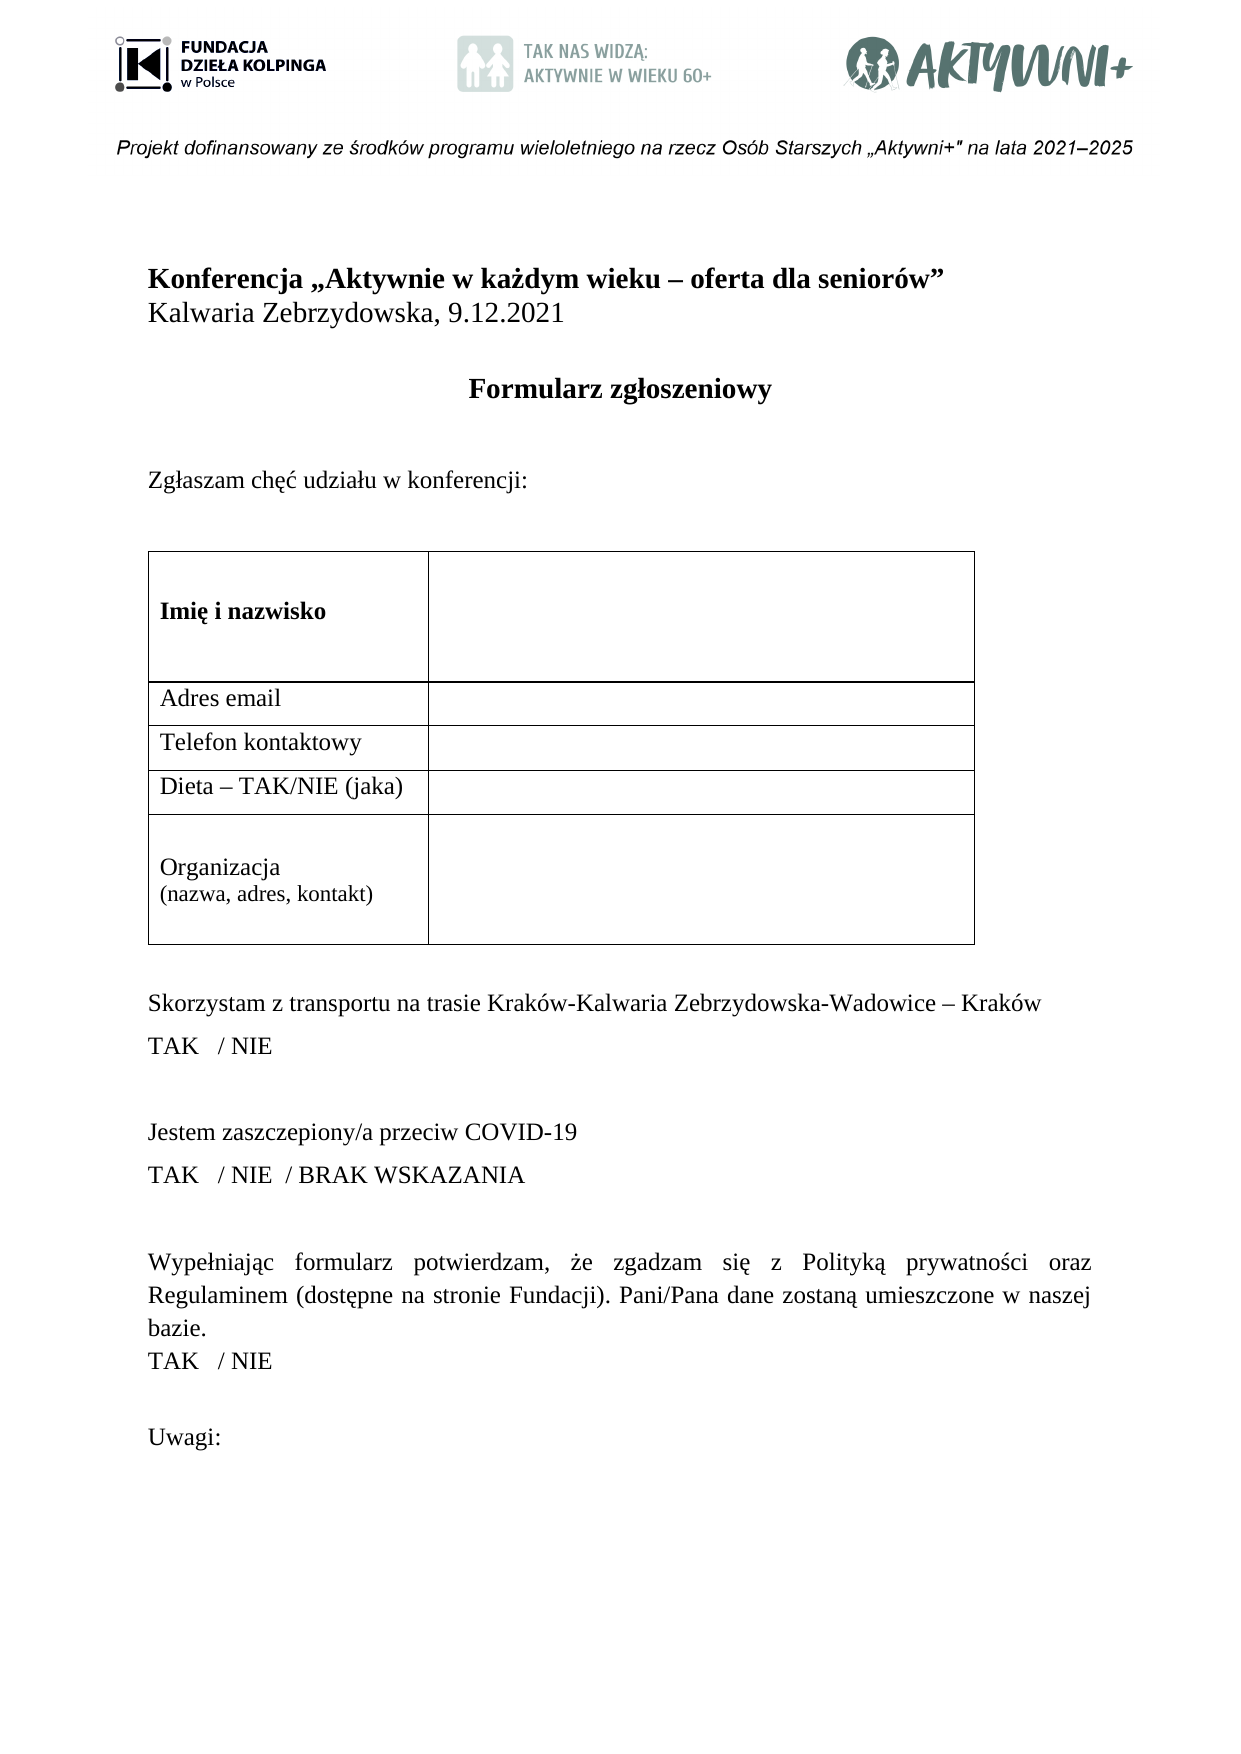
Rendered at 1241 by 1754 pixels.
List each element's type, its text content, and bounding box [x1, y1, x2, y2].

table_header Imię i nazwisko [149, 552, 428, 681]
table_cell [429, 726, 974, 769]
table_cell Telefon kontaktowy [149, 726, 428, 769]
table_cell Dieta – TAK/NIE (jaka) [149, 771, 428, 813]
text Wypełniając formularz potwierdzam, że zgadzam się z Polityką prywatności oraz Regulaminem (dostępne na stronie Fundacji). Pani/Pana dane zostaną umieszczone w naszej bazie. [148, 1247, 1092, 1342]
table_cell [429, 683, 974, 725]
table_cell Adres email [149, 683, 428, 725]
text TAK / NIE [148, 1346, 1092, 1374]
text Formularz zgłoszeniowy [148, 371, 1092, 405]
text Konferencja „Aktywnie w każdym wieku – oferta dla seniorów” [148, 261, 1092, 295]
table_cell [429, 815, 974, 944]
text Skorzystam z transportu na trasie Kraków-Kalwaria Zebrzydowska-Wadowice – Kraków [148, 988, 1092, 1017]
picture [87, 7, 1160, 176]
text Kalwaria Zebrzydowska, 9.12.2021 [148, 295, 1092, 328]
table_header [429, 552, 974, 681]
text TAK / NIE [148, 1031, 1092, 1060]
table_cell Organizacja (nazwa, adres, kontakt) [149, 815, 428, 944]
text Uwagi: [148, 1422, 1092, 1451]
text Zgłaszam chęć udziału w konferencji: [148, 465, 1092, 493]
text Jestem zaszczepiony/a przeciw COVID-19 [148, 1117, 1092, 1146]
text TAK / NIE / BRAK WSKAZANIA [148, 1161, 1092, 1189]
table_cell [429, 771, 974, 813]
